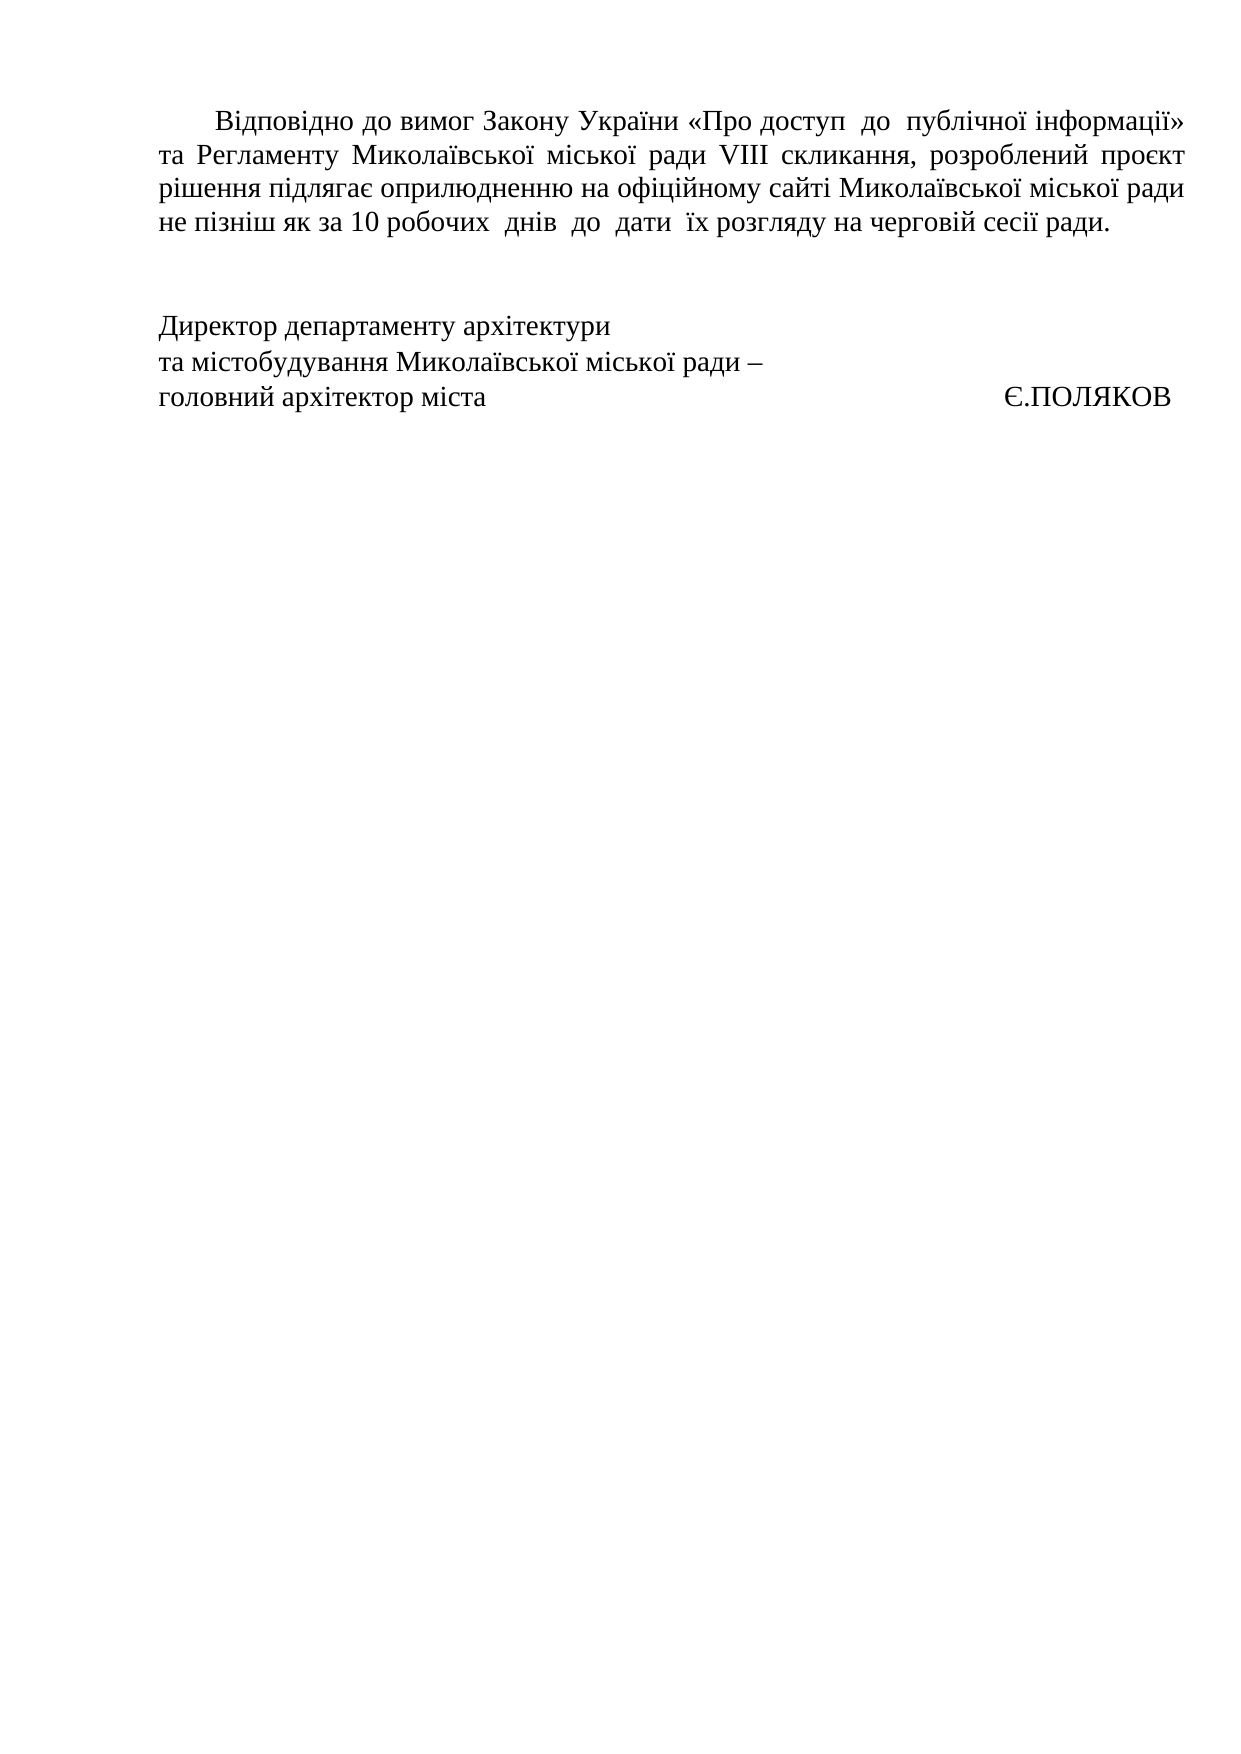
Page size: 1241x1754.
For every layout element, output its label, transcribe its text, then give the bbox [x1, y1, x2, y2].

text Відповідно до вимог Закону України «Про доступ до публічної інформації» та Регламенту Миколаївської міської ради VIIІ скликання, розроблений проєкт рішення підлягає оприлюдненню на офіційному сайті Миколаївської міської ради не пізніш як за 10 робочих днів до дати їх розгляду на черговій сесії ради. [158, 103, 1185, 238]
text Директор департаменту архітектури [158, 308, 1185, 342]
text та містобудування Миколаївської міської ради – [158, 344, 1185, 377]
text головний архітектор міста Є.ПОЛЯКОВ [158, 379, 1185, 413]
